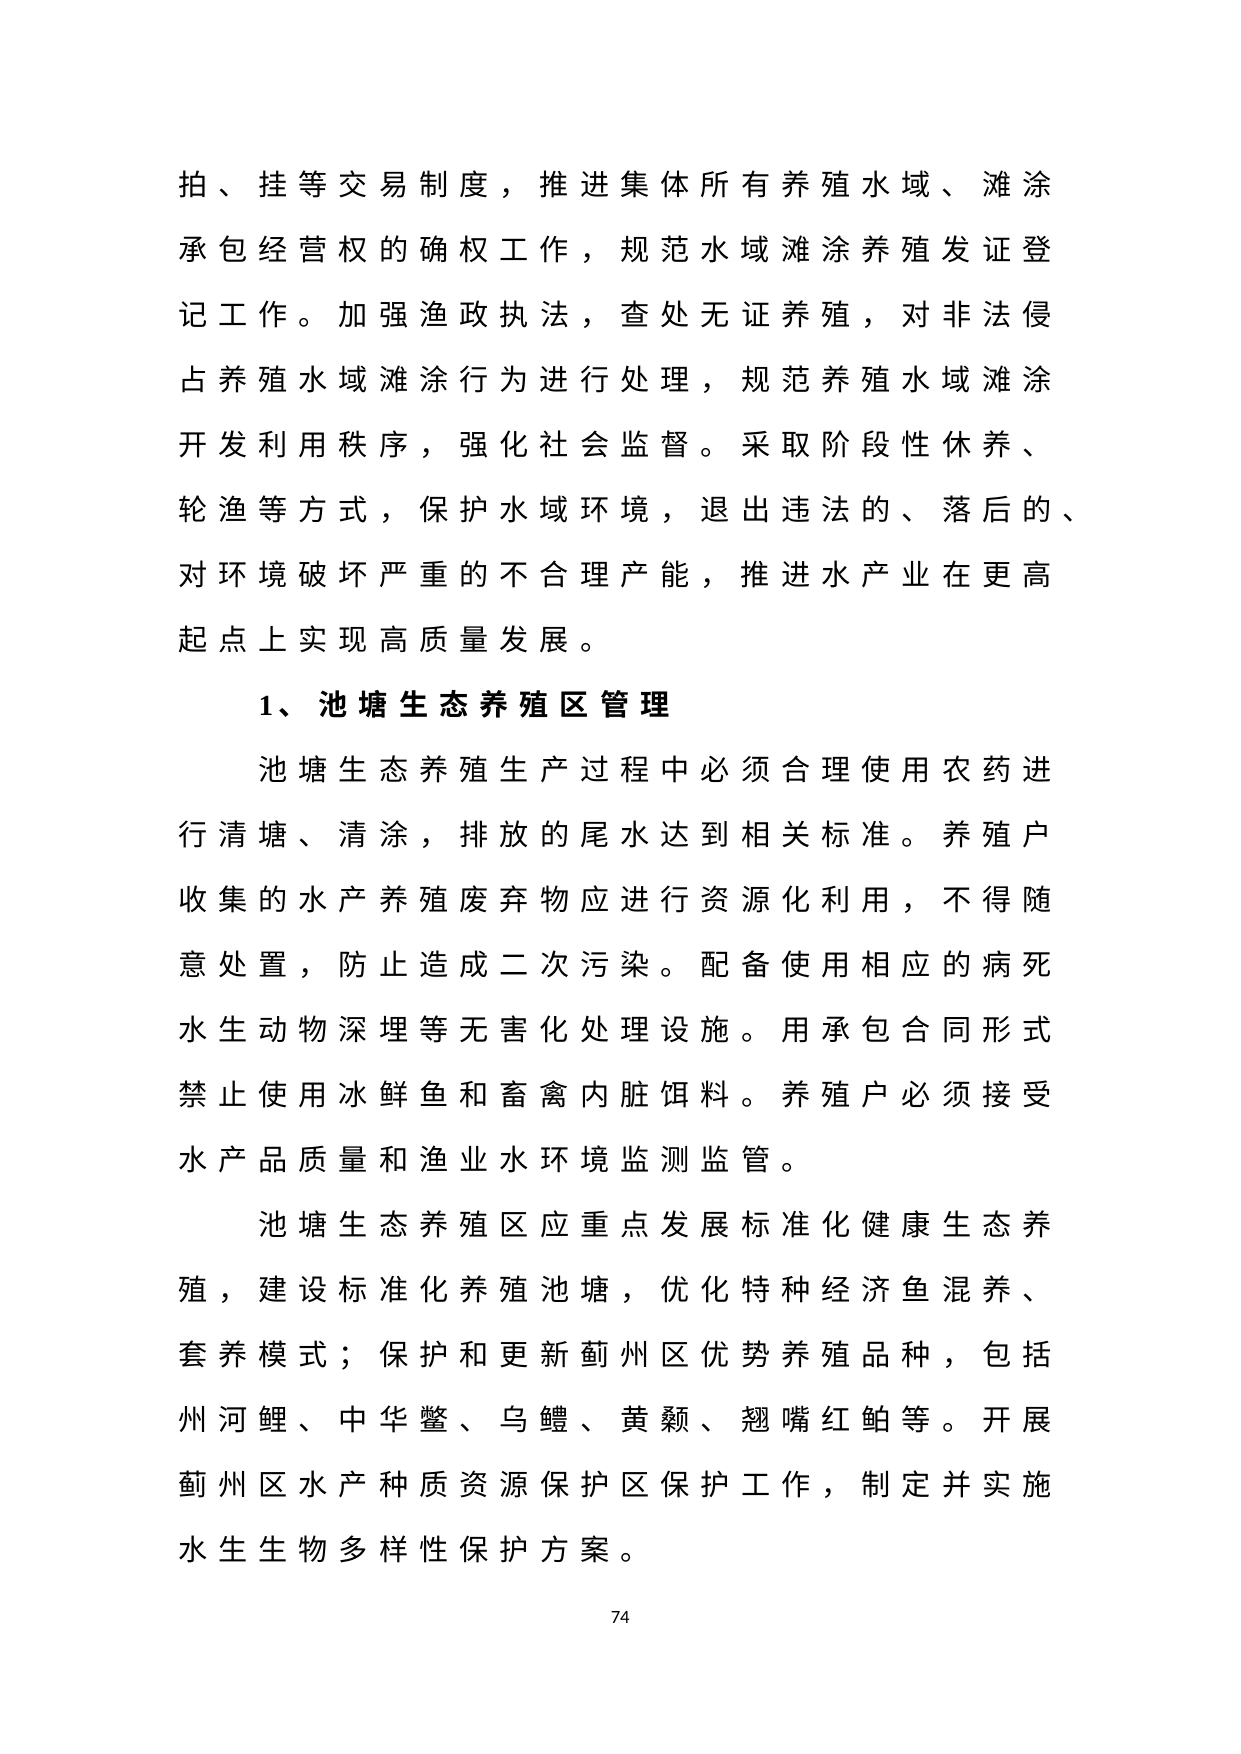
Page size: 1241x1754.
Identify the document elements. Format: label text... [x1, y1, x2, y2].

text 池塘生态养殖区应重点发展标准化健康生态养殖，建设标准化养殖池塘，优化特种经济鱼混养、套养模式；保护和更新蓟州区优势养殖品种，包括州河鲤、中华鳖、乌鳢、黄颡、翘嘴红鲌等。开展蓟州区水产种质资源保护区保护工作，制定并实施水生生物多样性保护方案。 [178, 1190, 1062, 1580]
text 1、池塘生态养殖区管理 [178, 670, 1062, 735]
text 池塘生态养殖生产过程中必须合理使用农药进行清塘、清涂，排放的尾水达到相关标准。养殖户收集的水产养殖废弃物应进行资源化利用，不得随意处置，防止造成二次污染。配备使用相应的病死水生动物深埋等无害化处理设施。用承包合同形式禁止使用冰鲜鱼和畜禽内脏饵料。养殖户必须接受水产品质量和渔业水环境监测监管。 [178, 735, 1062, 1190]
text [178, 150, 1062, 670]
